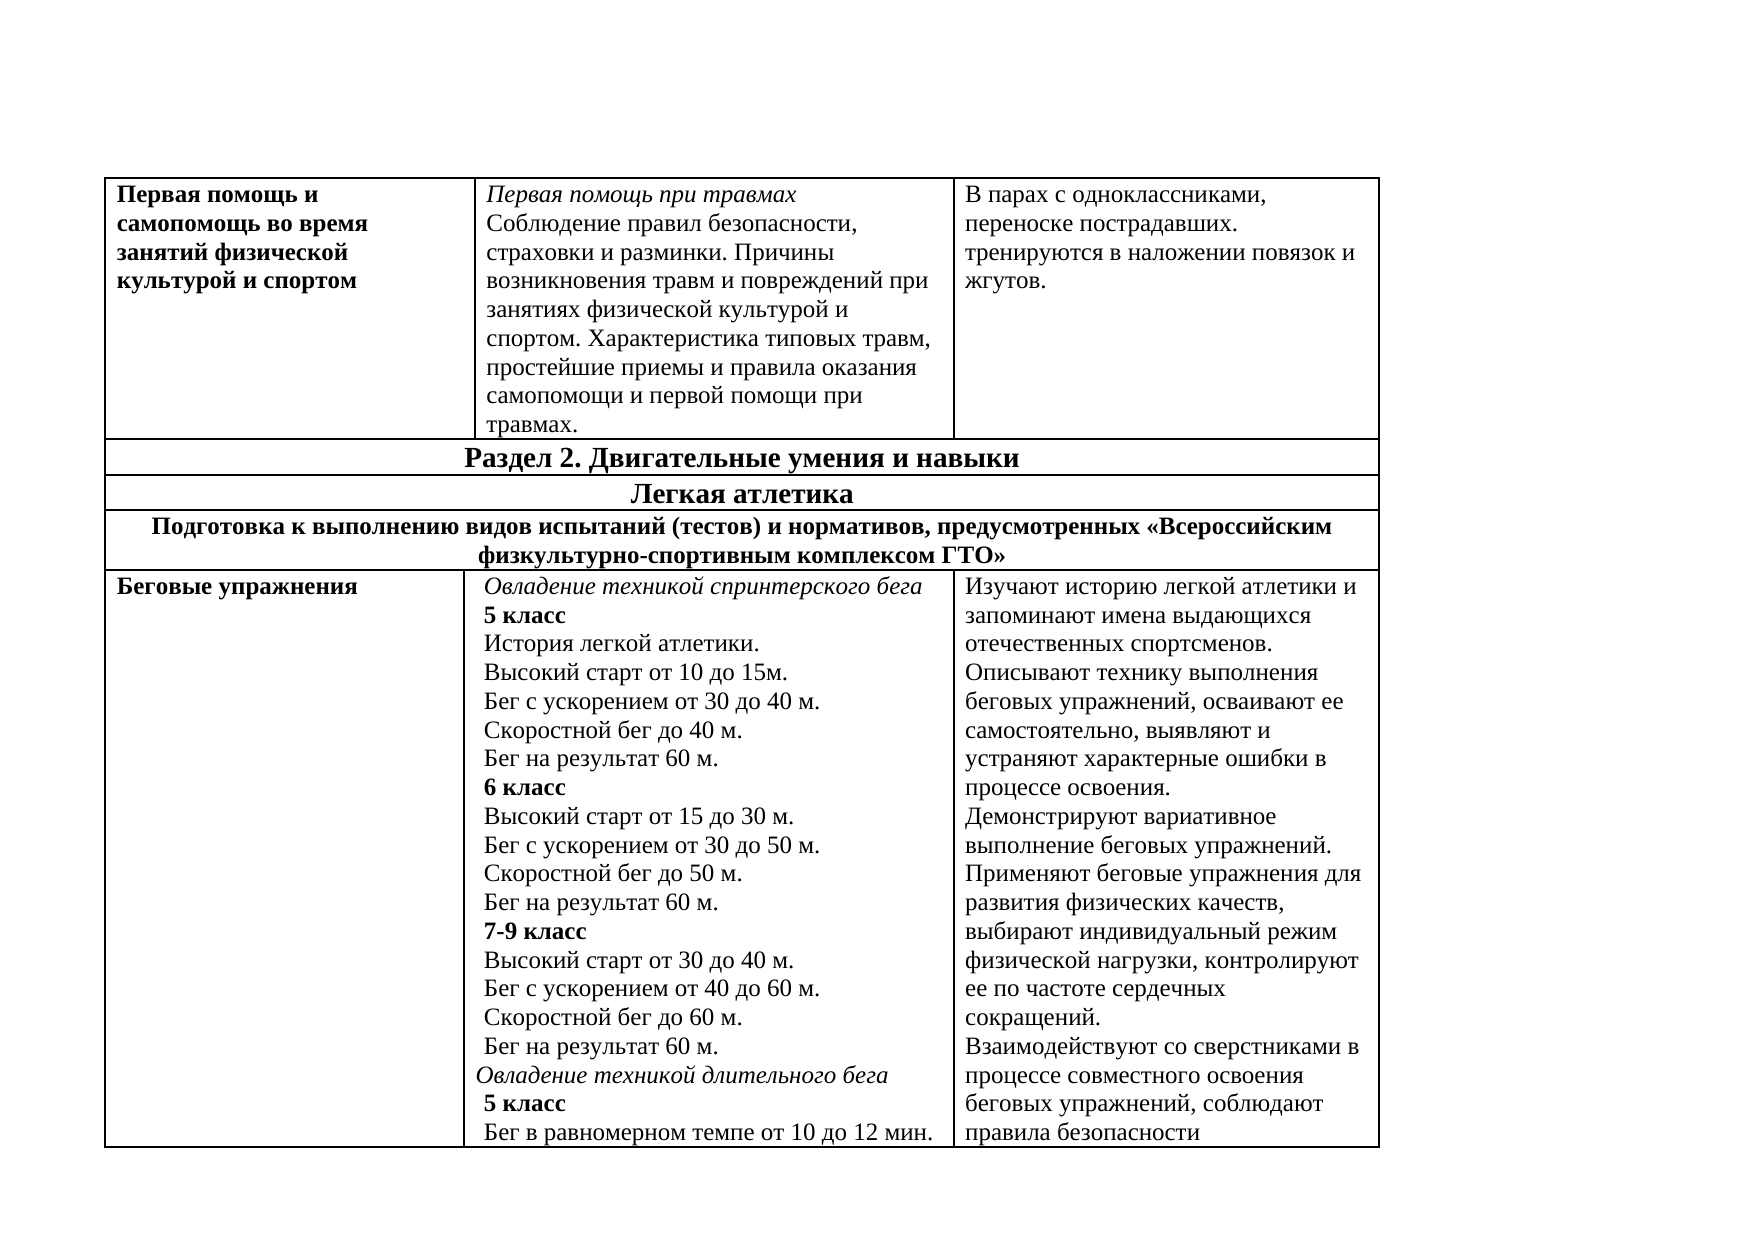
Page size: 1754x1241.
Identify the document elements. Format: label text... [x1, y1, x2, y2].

table_cell Подготовка к выполнению видов испытаний (тестов) и нормативов, предусмотренных «Всероссийским физкультурно-спортивным комплексом ГТО» [106, 511, 1378, 569]
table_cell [955, 571, 1378, 1146]
table_cell В парах с одноклассниками, переноске пострадавших. тренируются в наложении повязок и жгутов. [955, 179, 1378, 438]
table_cell Беговые упражнения [106, 571, 463, 1146]
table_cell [465, 571, 953, 1146]
table_cell Раздел 2. Двигательные умения и навыки [106, 440, 1378, 474]
table_cell Легкая атлетика [106, 476, 1378, 509]
table_cell Первая помощь при травмах Соблюдение правил безопасности, страховки и разминки. Причины возникновения травм и повреждений при занятиях физической культурой и спортом. Характеристика типовых травм, простейшие приемы и правила оказания самопомощи и первой помощи при травмах. [476, 179, 953, 438]
table_cell Первая помощь и самопомощь во время занятий физической культурой и спортом [106, 179, 474, 438]
